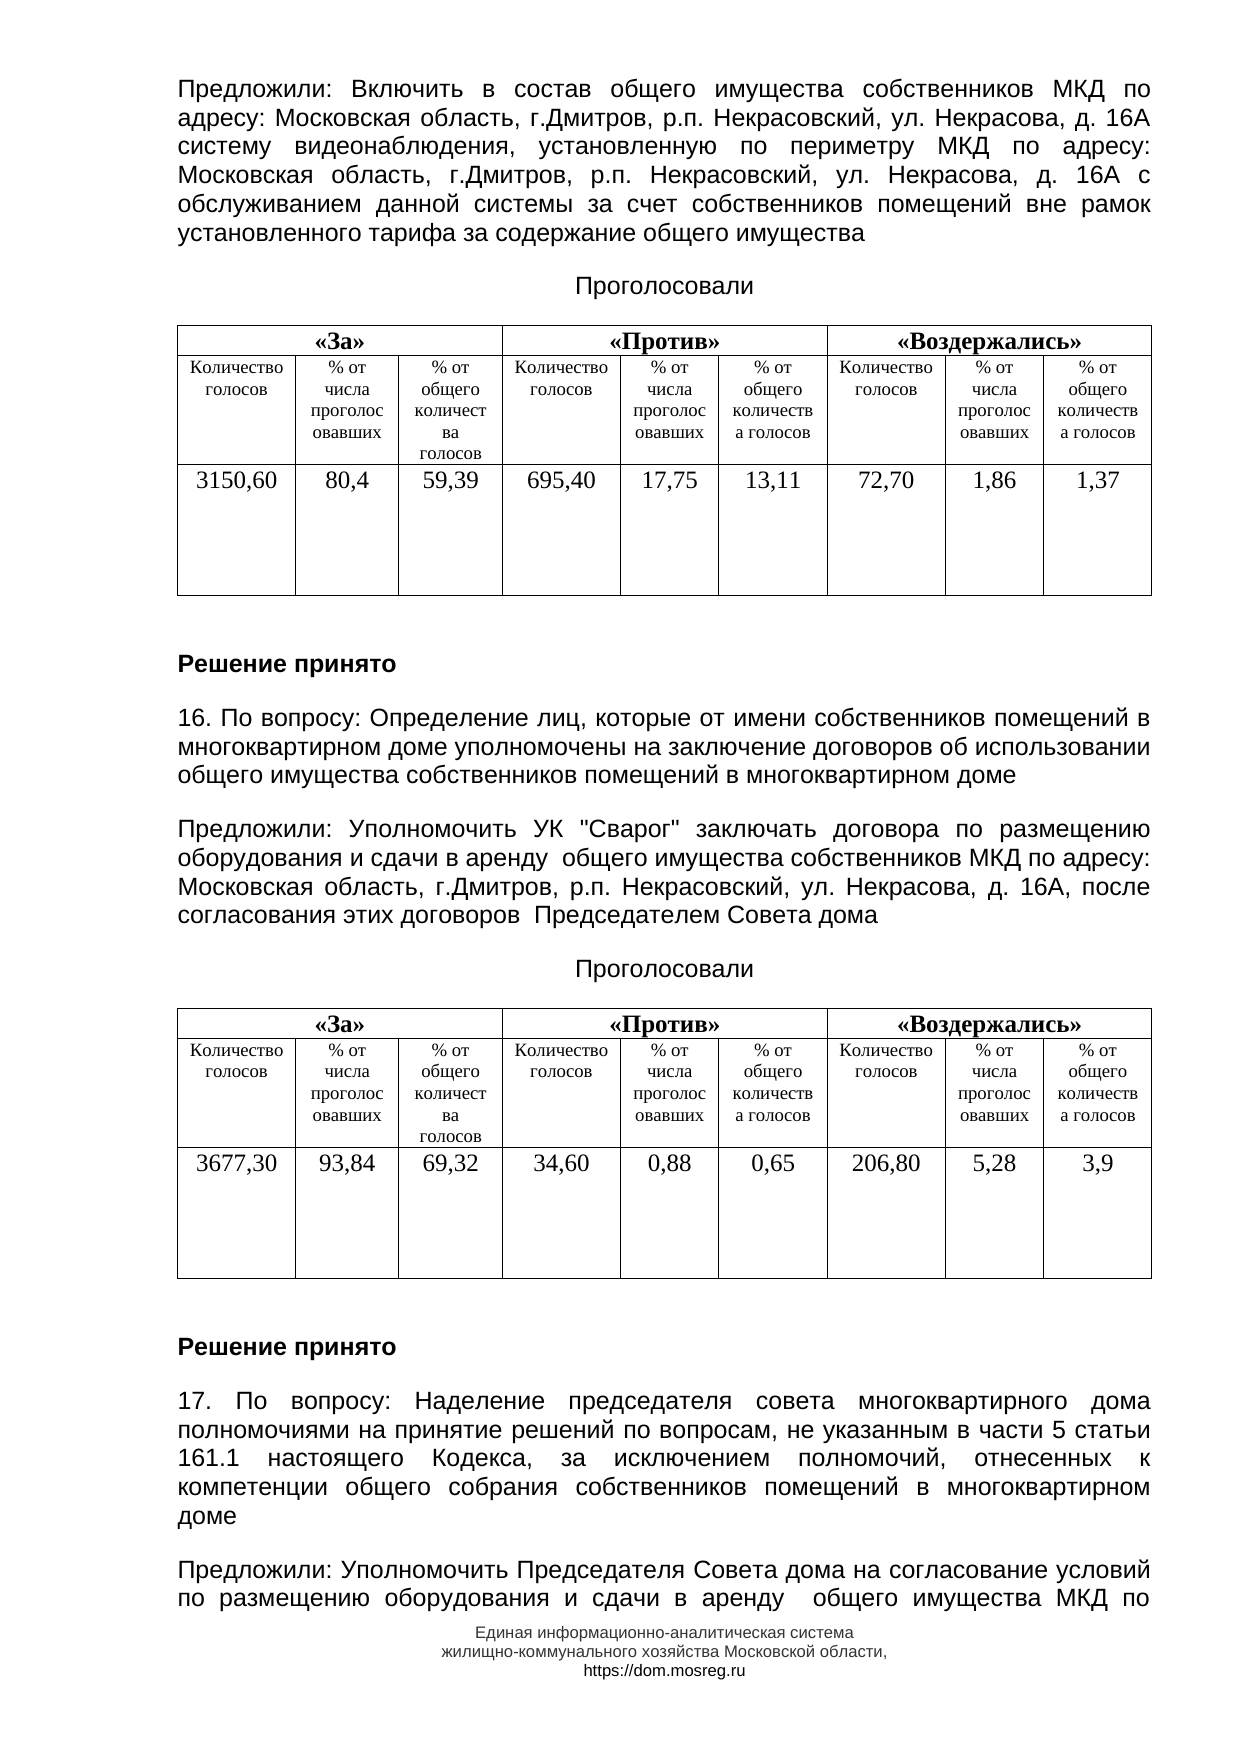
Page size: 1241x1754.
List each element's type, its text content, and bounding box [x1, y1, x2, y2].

table_cell 0,88 [621, 1148, 718, 1277]
table_cell 13,11 [719, 465, 827, 594]
table_cell % от общего количества голосов [399, 356, 502, 464]
table_header «За» [178, 1009, 502, 1038]
text Проголосовали [177, 271, 1152, 300]
table_cell 3677,30 [178, 1148, 295, 1277]
text 17. По вопросу: Наделение председателя совета многоквартирного дома полномочиями на принятие решений по вопросам, не указанным в части 5 статьи 161.1 настоящего Кодекса, за исключением полномочий, отнесенных к компетенции общего собрания собственников помещений в многоквартирном доме [177, 1386, 1152, 1530]
table_cell 5,28 [946, 1148, 1043, 1277]
table_cell % от общего количества голосов [399, 1039, 502, 1147]
table_cell % от числа проголосовавших [946, 356, 1043, 464]
table_cell % от числа проголосовавших [621, 1039, 718, 1147]
table_cell Количество голосов [178, 1039, 295, 1147]
table_header «Против» [503, 326, 827, 355]
table_cell Количество голосов [828, 356, 945, 464]
table_cell % от числа проголосовавших [296, 1039, 398, 1147]
table_header «Воздержались» [828, 1009, 1151, 1038]
table_header «За» [178, 326, 502, 355]
table_cell % от числа проголосовавших [296, 356, 398, 464]
table_header «Воздержались» [828, 326, 1151, 355]
table_cell Количество голосов [828, 1039, 945, 1147]
table_cell 1,37 [1044, 465, 1151, 594]
text Решение принято [177, 649, 1152, 678]
table_cell 93,84 [296, 1148, 398, 1277]
table_cell Количество голосов [503, 1039, 620, 1147]
table_cell Количество голосов [178, 356, 295, 464]
table_cell 59,39 [399, 465, 502, 594]
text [177, 1555, 1152, 1612]
table_cell 3,9 [1044, 1148, 1151, 1277]
table_cell 80,4 [296, 465, 398, 594]
table_cell 17,75 [621, 465, 718, 594]
text Проголосовали [177, 954, 1152, 983]
table_cell % от общего количества голосов [1044, 356, 1151, 464]
table_cell 206,80 [828, 1148, 945, 1277]
text 16. По вопросу: Определение лиц, которые от имени собственников помещений в многоквартирном доме уполномочены на заключение договоров об использовании общего имущества собственников помещений в многоквартирном доме [177, 703, 1152, 789]
table_cell % от числа проголосовавших [621, 356, 718, 464]
table_cell 69,32 [399, 1148, 502, 1277]
table_cell 72,70 [828, 465, 945, 594]
table_cell 1,86 [946, 465, 1043, 594]
text Предложили: Уполномочить УК "Сварог" заключать договора по размещению оборудования и сдачи в аренду общего имущества собственников МКД по адресу: Московская область, г.Дмитров, р.п. Некрасовский, ул. Некрасова, д. 16А, после согласования этих договоров Председателем Совета дома [177, 814, 1152, 929]
table_cell 0,65 [719, 1148, 827, 1277]
table_cell % от числа проголосовавших [946, 1039, 1043, 1147]
text Решение принято [177, 1332, 1152, 1361]
table_cell 695,40 [503, 465, 620, 594]
text Предложили: Включить в состав общего имущества собственников МКД по адресу: Московская область, г.Дмитров, р.п. Некрасовский, ул. Некрасова, д. 16А систему видеонаблюдения, установленную по периметру МКД по адресу: Московская область, г.Дмитров, р.п. Некрасовский, ул. Некрасова, д. 16А с обслуживанием данной системы за счет собственников помещений вне рамок установленного тарифа за содержание общего имущества [177, 74, 1152, 246]
table_cell % от общего количества голосов [719, 356, 827, 464]
table_cell % от общего количества голосов [719, 1039, 827, 1147]
table_cell % от общего количества голосов [1044, 1039, 1151, 1147]
table_header «Против» [503, 1009, 827, 1038]
table_cell Количество голосов [503, 356, 620, 464]
table_cell 3150,60 [178, 465, 295, 594]
table_cell 34,60 [503, 1148, 620, 1277]
